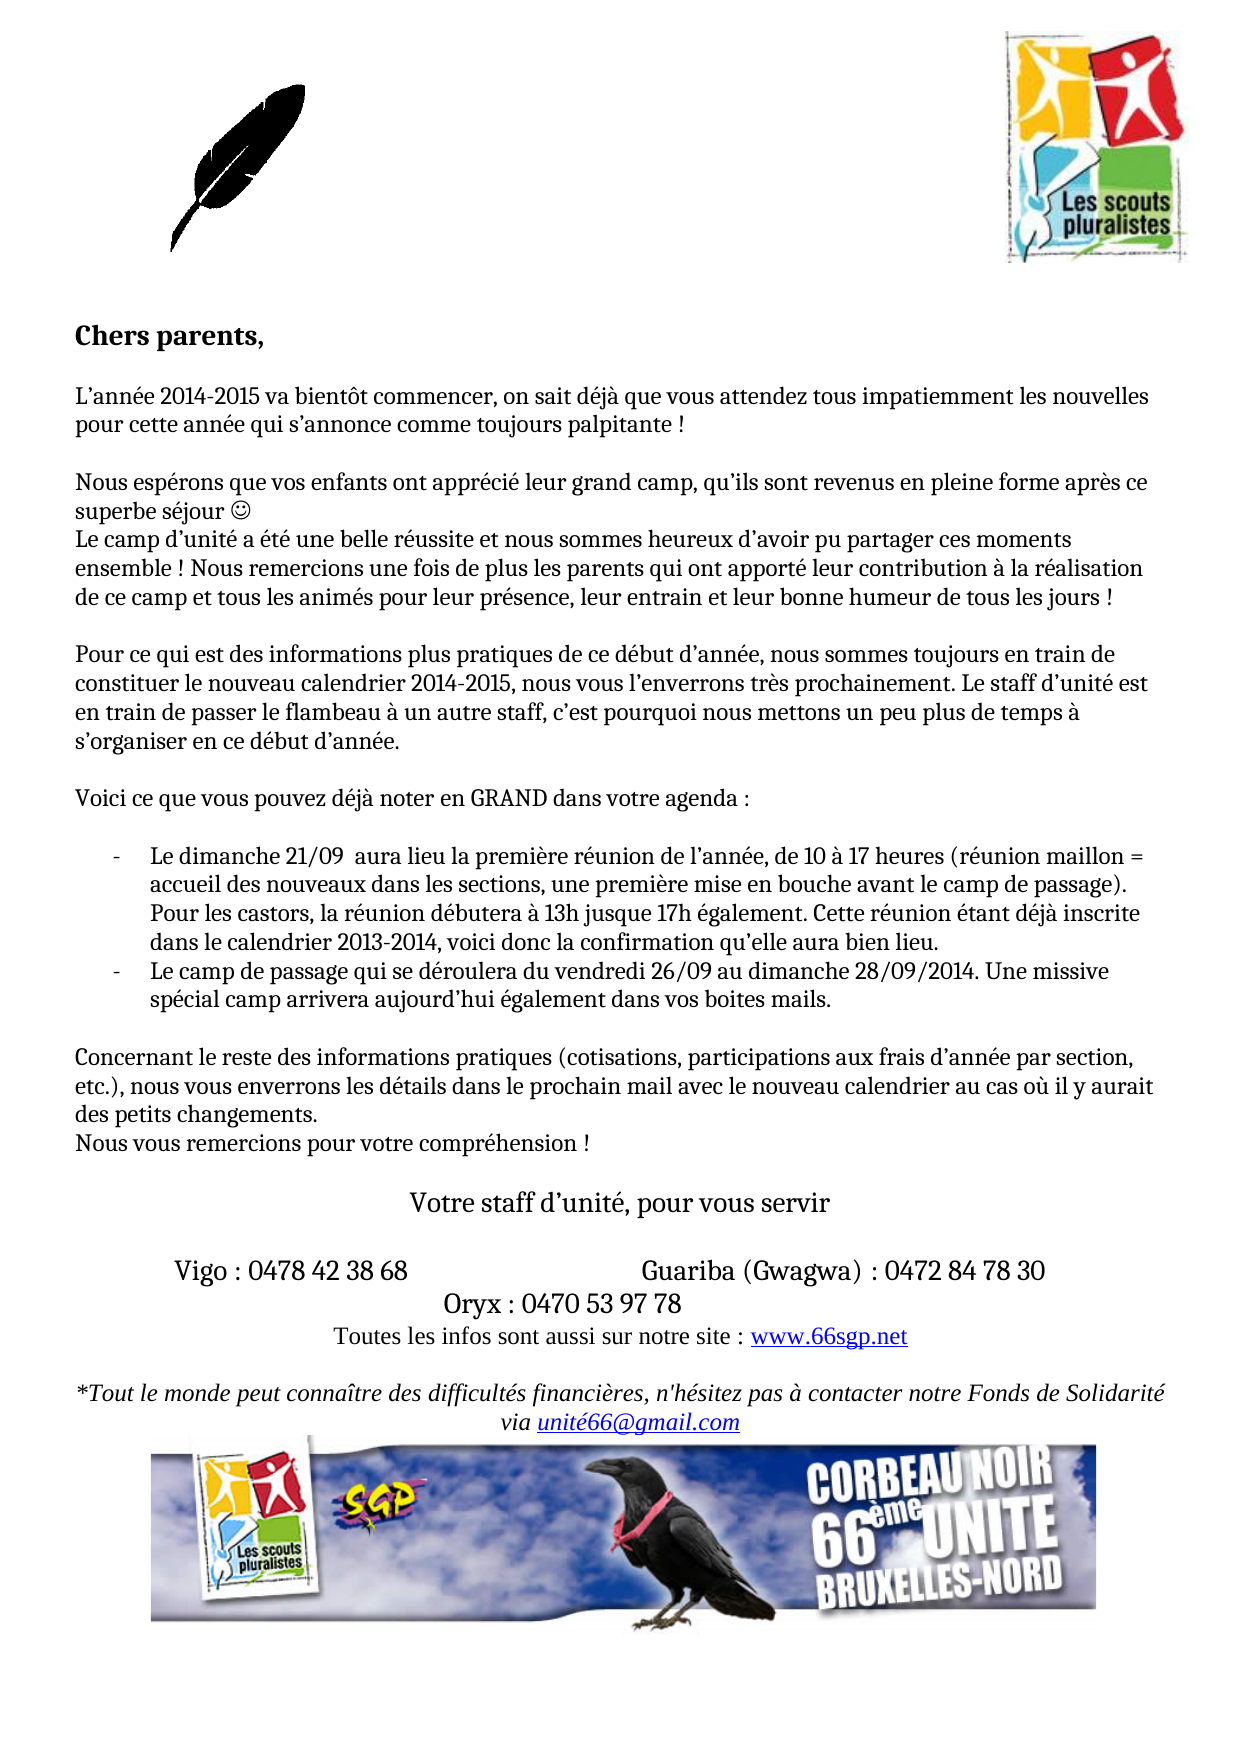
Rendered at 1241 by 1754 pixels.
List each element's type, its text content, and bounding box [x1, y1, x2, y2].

text L’année 2014-2015 va bientôt commencer, on sait déjà que vous attendez tous impatiemment les nouvelles pour cette année qui s’annonce comme toujours palpitante ! [75, 382, 1165, 439]
text Vigo : 0478 42 38 68 Guariba (Gwagwa) : 0472 84 78 30 [75, 1254, 1165, 1287]
picture [1004, 31, 1189, 263]
picture [150, 1435, 1097, 1636]
text Nous vous remercions pour votre compréhension ! [75, 1129, 1165, 1158]
text Chers parents, [75, 319, 1165, 353]
text Voici ce que vous pouvez déjà noter en GRAND dans votre agenda : [75, 784, 1165, 813]
text Oryx : 0470 53 97 78 [444, 1287, 1165, 1321]
list Le camp de passage qui se déroulera du vendredi 26/09 au dimanche 28/09/2014. Une missive spécial camp arrivera aujourd’hui également dans vos boites mails. [112, 957, 1165, 1014]
text *Tout le monde peut connaître des difficultés financières, n'hésitez pas à contacter notre Fonds de Solidarité via unité66@gmail.com [75, 1378, 1165, 1436]
text Votre staff d’unité, pour vous servir [75, 1187, 1165, 1220]
text Nous espérons que vos enfants ont apprécié leur grand camp, qu’ils sont revenus en pleine forme après ce superbe séjour [75, 468, 1165, 525]
list Le dimanche 21/09 aura lieu la première réunion de l’année, de 10 à 17 heures (réunion maillon = accueil des nouveaux dans les sections, une première mise en bouche avant le camp de passage). Pour les castors, la réunion débutera à 13h jusque 17h également. Cette réunion étant déjà inscrite dans le calendrier 2013-2014, voici donc la confirmation qu’elle aura bien lieu. [112, 842, 1165, 957]
text Concernant le reste des informations pratiques (cotisations, participations aux frais d’année par section, etc.), nous vous enverrons les détails dans le prochain mail avec le nouveau calendrier au cas où il y aurait des petits changements. [75, 1043, 1165, 1129]
text Toutes les infos sont aussi sur notre site : www.66sgp.net [75, 1321, 1165, 1349]
text Le camp d’unité a été une belle réussite et nous sommes heureux d’avoir pu partager ces moments ensemble ! Nous remercions une fois de plus les parents qui ont apporté leur contribution à la réalisation de ce camp et tous les animés pour leur présence, leur entrain et leur bonne humeur de tous les jours ! [75, 525, 1165, 612]
text Pour ce qui est des informations plus pratiques de ce début d’année, nous sommes toujours en train de constituer le nouveau calendrier 2014-2015, nous vous l’enverrons très prochainement. Le staff d’unité est en train de passer le flambeau à un autre staff, c’est pourquoi nous mettons un peu plus de temps à s’organiser en ce début d’année. [75, 640, 1165, 755]
